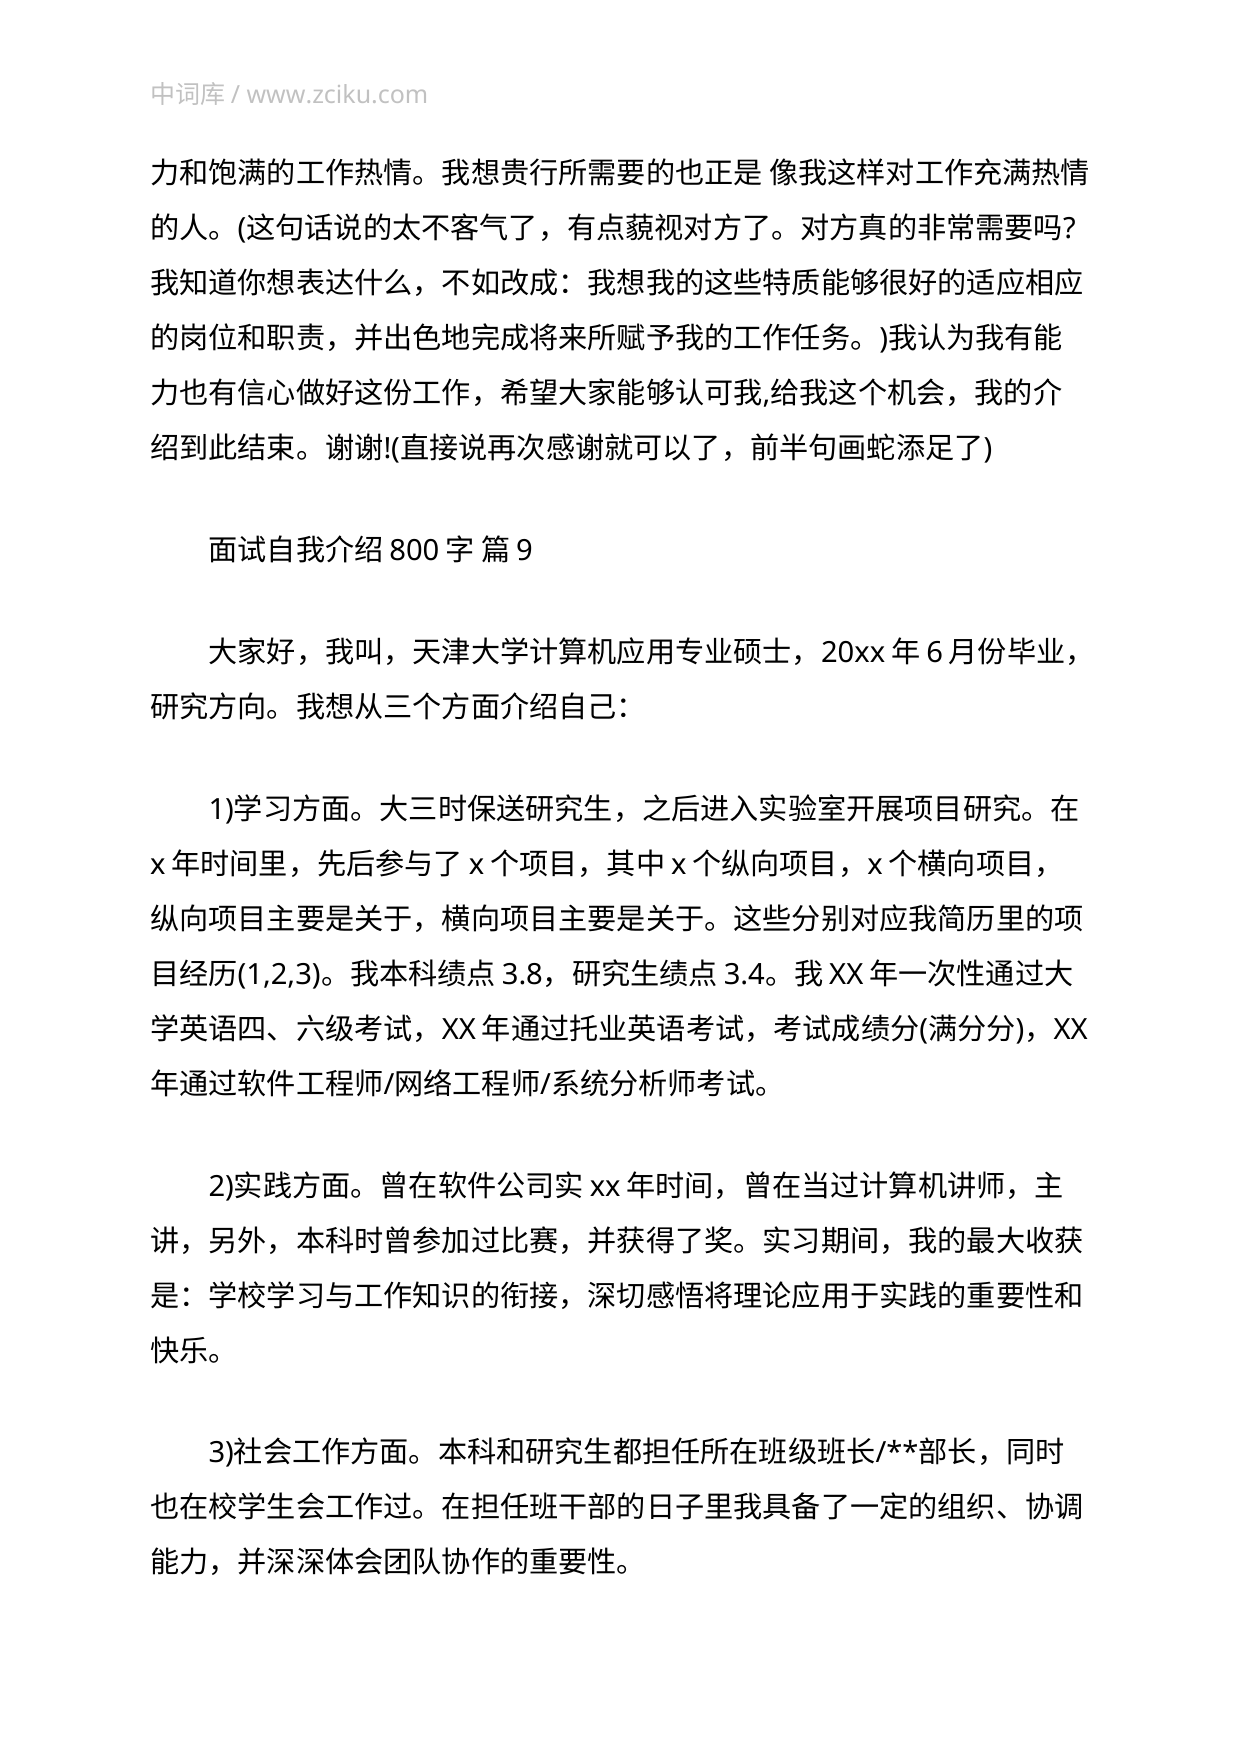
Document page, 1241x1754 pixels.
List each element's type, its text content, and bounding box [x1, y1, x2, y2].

text 大家好，我叫，天津大学计算机应用专业硕士，20xx年6月份毕业，研究方向。我想从三个方面介绍自己： [150, 629, 1090, 726]
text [150, 150, 1090, 467]
text 3)社会工作方面。本科和研究生都担任所在班级班长/**部长，同时也在校学生会工作过。在担任班干部的日子里我具备了一定的组织、协调能力，并深深体会团队协作的重要性。 [150, 1429, 1090, 1581]
text 1)学习方面。大三时保送研究生，之后进入实验室开展项目研究。在x年时间里，先后参与了x个项目，其中x个纵向项目，x个横向项目，纵向项目主要是关于，横向项目主要是关于。这些分别对应我简历里的项目经历(1,2,3)。我本科绩点3.8，研究生绩点3.4。我XX年一次性通过大学英语四、六级考试，XX年通过托业英语考试，考试成绩分(满分分)，XX年通过软件工程师/网络工程师/系统分析师考试。 [150, 786, 1090, 1103]
text 2)实践方面。曾在软件公司实xx年时间，曾在当过计算机讲师，主讲，另外，本科时曾参加过比赛，并获得了奖。实习期间，我的最大收获是：学校学习与工作知识的衔接，深切感悟将理论应用于实践的重要性和快乐。 [150, 1162, 1090, 1369]
text 面试自我介绍800字 篇9 [150, 527, 1090, 569]
